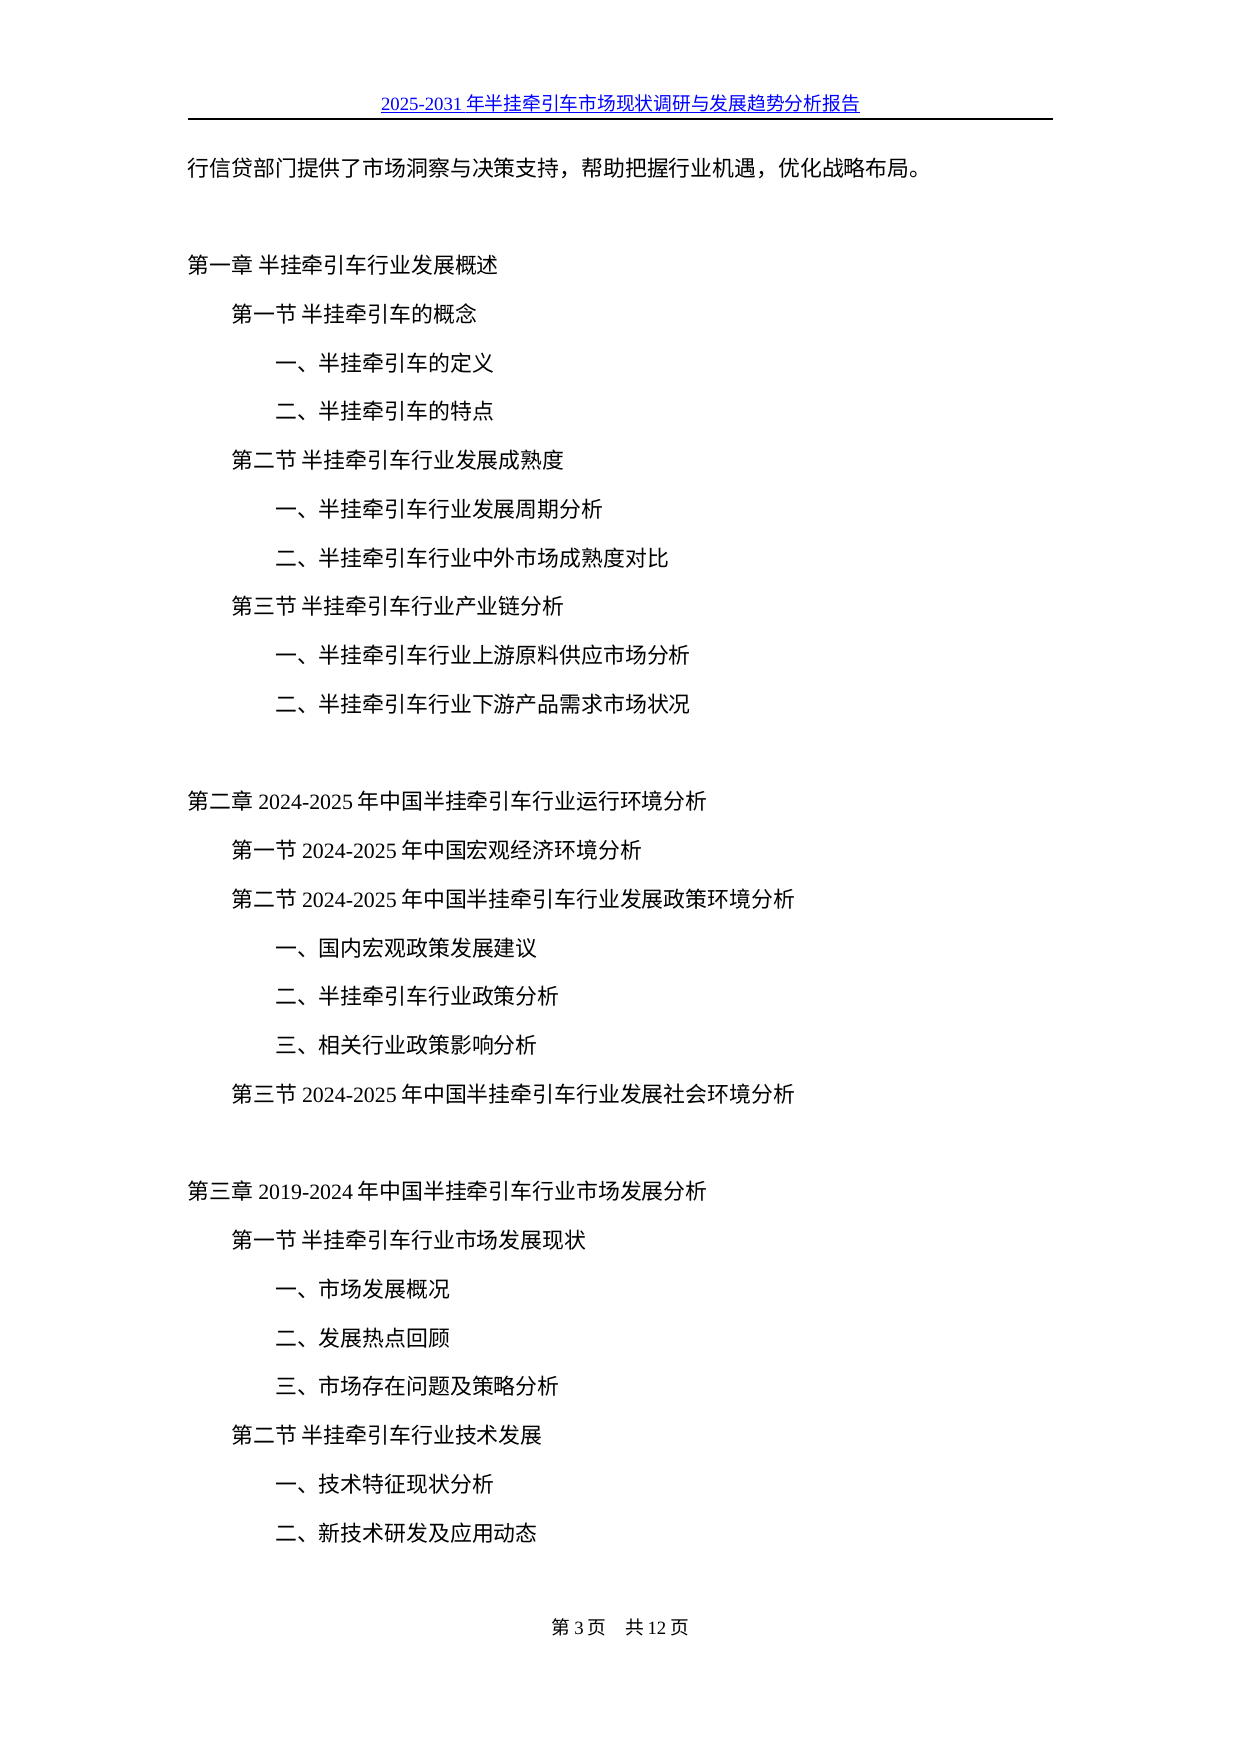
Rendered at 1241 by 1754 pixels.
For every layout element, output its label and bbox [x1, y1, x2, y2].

text [187, 150, 1053, 1548]
